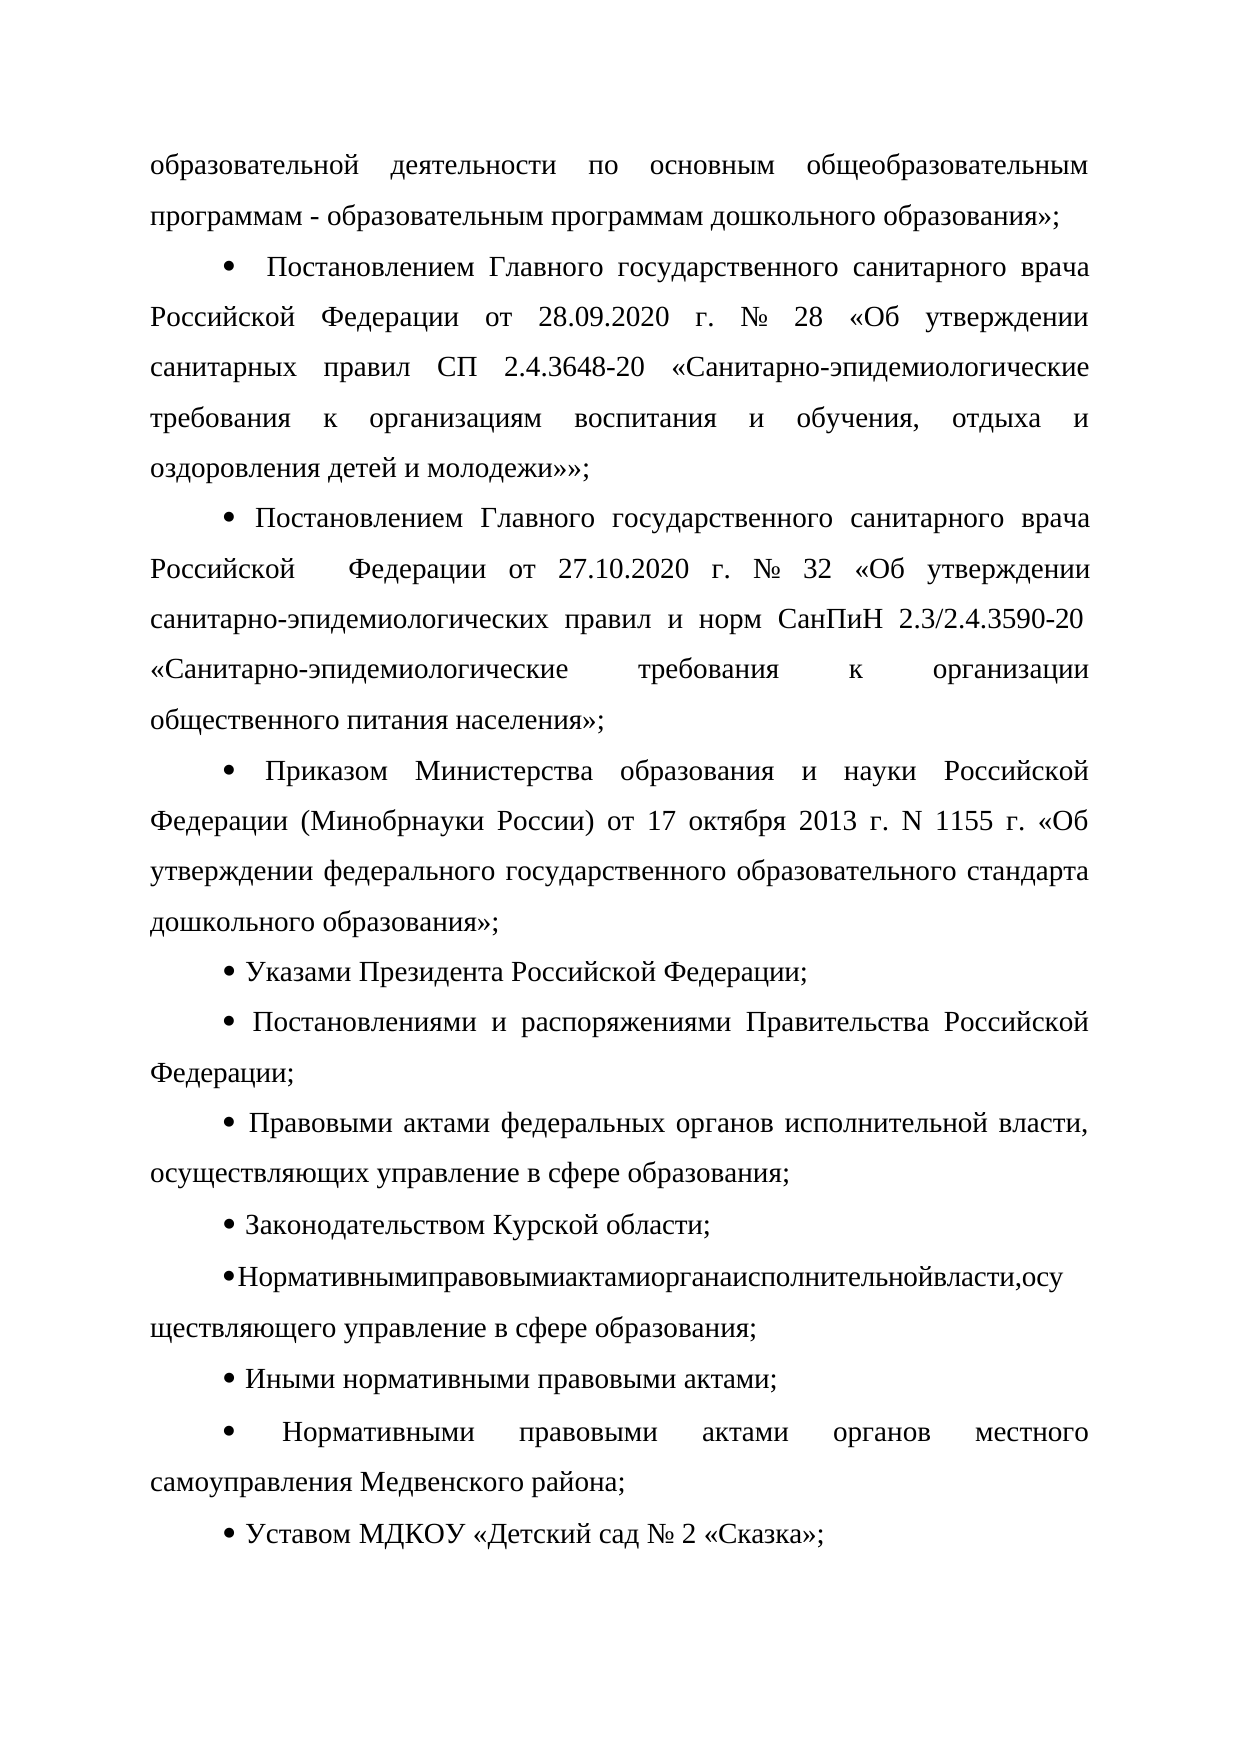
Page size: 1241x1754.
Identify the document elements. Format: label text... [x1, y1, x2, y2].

list Постановлениями и распоряжениями Правительства Российской Федерации; [150, 1004, 1089, 1088]
list Уставом МДКОУ «Детский сад № 2 «Сказка»; [224, 1515, 1138, 1550]
list Постановлением Главного государственного санитарного врача Российской Федерации от 28.09.2020 г. № 28 «Об утверждении санитарных правил СП 2.4.3648-20 «Санитарно-эпидемиологические требования к организациям воспитания и обучения, отдыха и оздоровления детей и молодежи»»; [150, 249, 1090, 483]
list Приказом Министерства образования и науки Российской Федерации (Минобрнауки России) от 17 октября 2013 г. N 1155 г. «Об утверждении федерального государственного образовательного стандарта дошкольного образования»; [150, 753, 1089, 937]
list Иными нормативными правовыми актами; [224, 1360, 1138, 1396]
list Нормативными правовыми актами органов местного самоуправления Медвенского района; [150, 1414, 1089, 1498]
list Законодательством Курской области; [224, 1206, 1138, 1241]
text образовательной деятельности по основным общеобразовательным программам - образовательным программам дошкольного образования»; [150, 147, 1089, 232]
list Правовыми актами федеральных органов исполнительной власти, осуществляющих управление в сфере образования; [150, 1105, 1089, 1189]
text «Санитарно-эпидемиологические требования к организации общественного питания населения»; [150, 651, 1090, 736]
list Указами Президента Российской Федерации; [224, 954, 1138, 988]
list Нормативнымиправовымиактамиорганаисполнительнойвласти,осу ществляющего управление в сфере образования; [150, 1259, 1074, 1343]
list Постановлением Главного государственного санитарного врача Российской Федерации от 27.10.2020 г. № 32 «Об утверждении санитарно-эпидемиологических правил и норм СанПиН 2.3/2.4.3590-20 [150, 500, 1091, 634]
